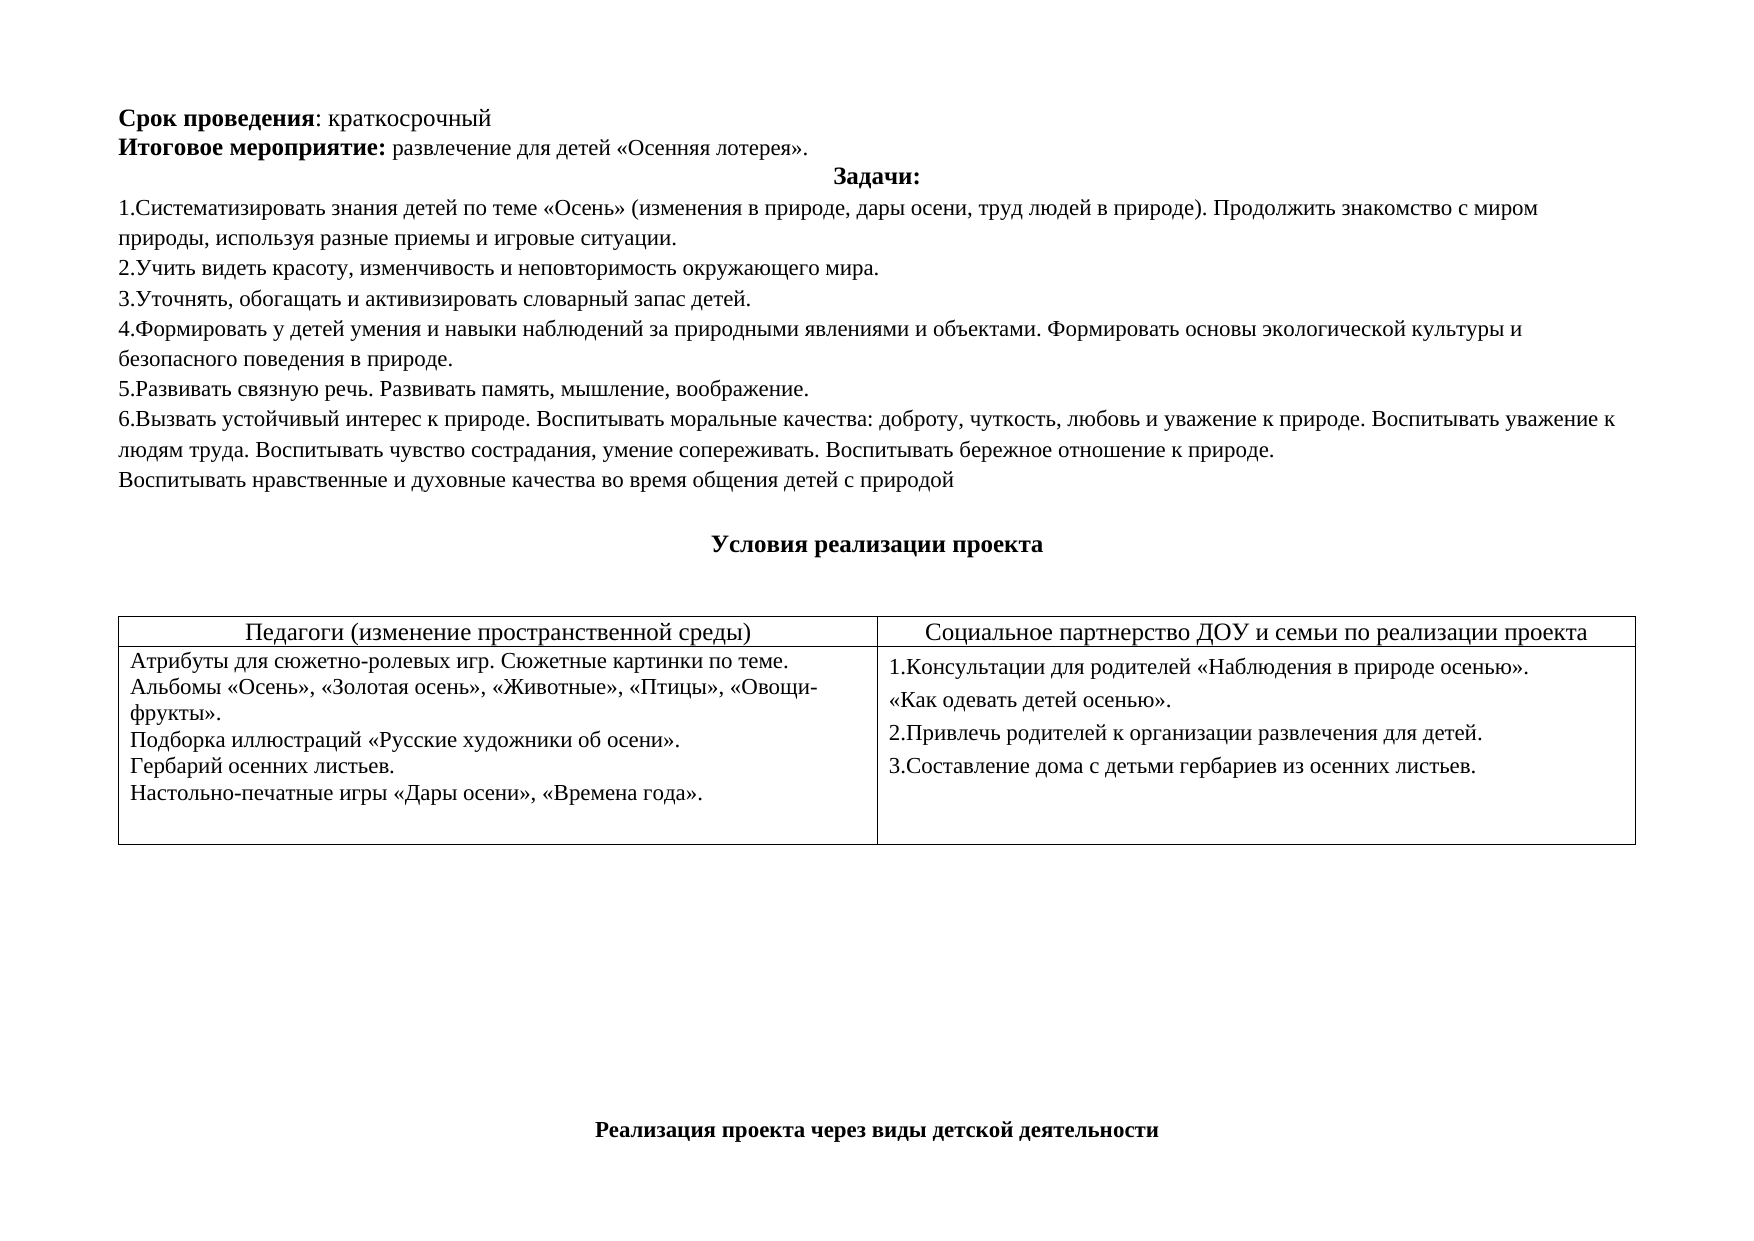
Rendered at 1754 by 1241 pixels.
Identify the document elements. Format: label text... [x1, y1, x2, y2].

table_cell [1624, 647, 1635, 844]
list Условия реализации проекта [118, 529, 1636, 558]
table_cell Атрибуты для сюжетно-ролевых игр. Сюжетные картинки по теме. Альбомы «Осень», «Золотая осень», «Животные», «Птицы», «Овощи-фрукты». Подборка иллюстраций «Русские художники об осени». Гербарий осенних листьев. Настольно-печатные игры «Дары осени», «Времена года». [119, 647, 877, 844]
list Реализация проекта через виды детской деятельности [118, 1117, 1636, 1143]
table_header Социальное партнерство ДОУ и семьи по реализации проекта [878, 617, 1635, 646]
list Срок проведения: краткосрочный [118, 103, 1636, 132]
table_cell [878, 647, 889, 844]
list 2.Учить видеть красоту, изменчивость и неповторимость окружающего мира. [118, 254, 1636, 281]
list 1.Систематизировать знания детей по теме «Осень» (изменения в природе, дары осени, труд людей в природе). Продолжить знакомство с миром природы, используя разные приемы и игровые ситуации. [118, 194, 1636, 251]
table_header Педагоги (изменение пространственной среды) [119, 617, 877, 646]
list 5.Развивать связную речь. Развивать память, мышление, воображение. [118, 375, 1636, 402]
text 4.Формировать у детей умения и навыки наблюдений за природными явлениями и объектами. Формировать основы экологической культуры и безопасного поведения в природе. [118, 315, 1636, 371]
text Итоговое мероприятие: развлечение для детей «Осенняя лотерея». [118, 132, 1636, 161]
list Воспитывать нравственные и духовные качества во время общения детей с природой [118, 466, 1636, 492]
list Задачи: [118, 161, 1636, 190]
list 3.Уточнять, обогащать и активизировать словарный запас детей. [118, 284, 1636, 311]
list 6.Вызвать устойчивый интерес к природе. Воспитывать моральные качества: доброту, чуткость, любовь и уважение к природе. Воспитывать уважение к людям труда. Воспитывать чувство сострадания, умение сопереживать. Воспитывать бережное отношение к природе. [118, 405, 1636, 462]
